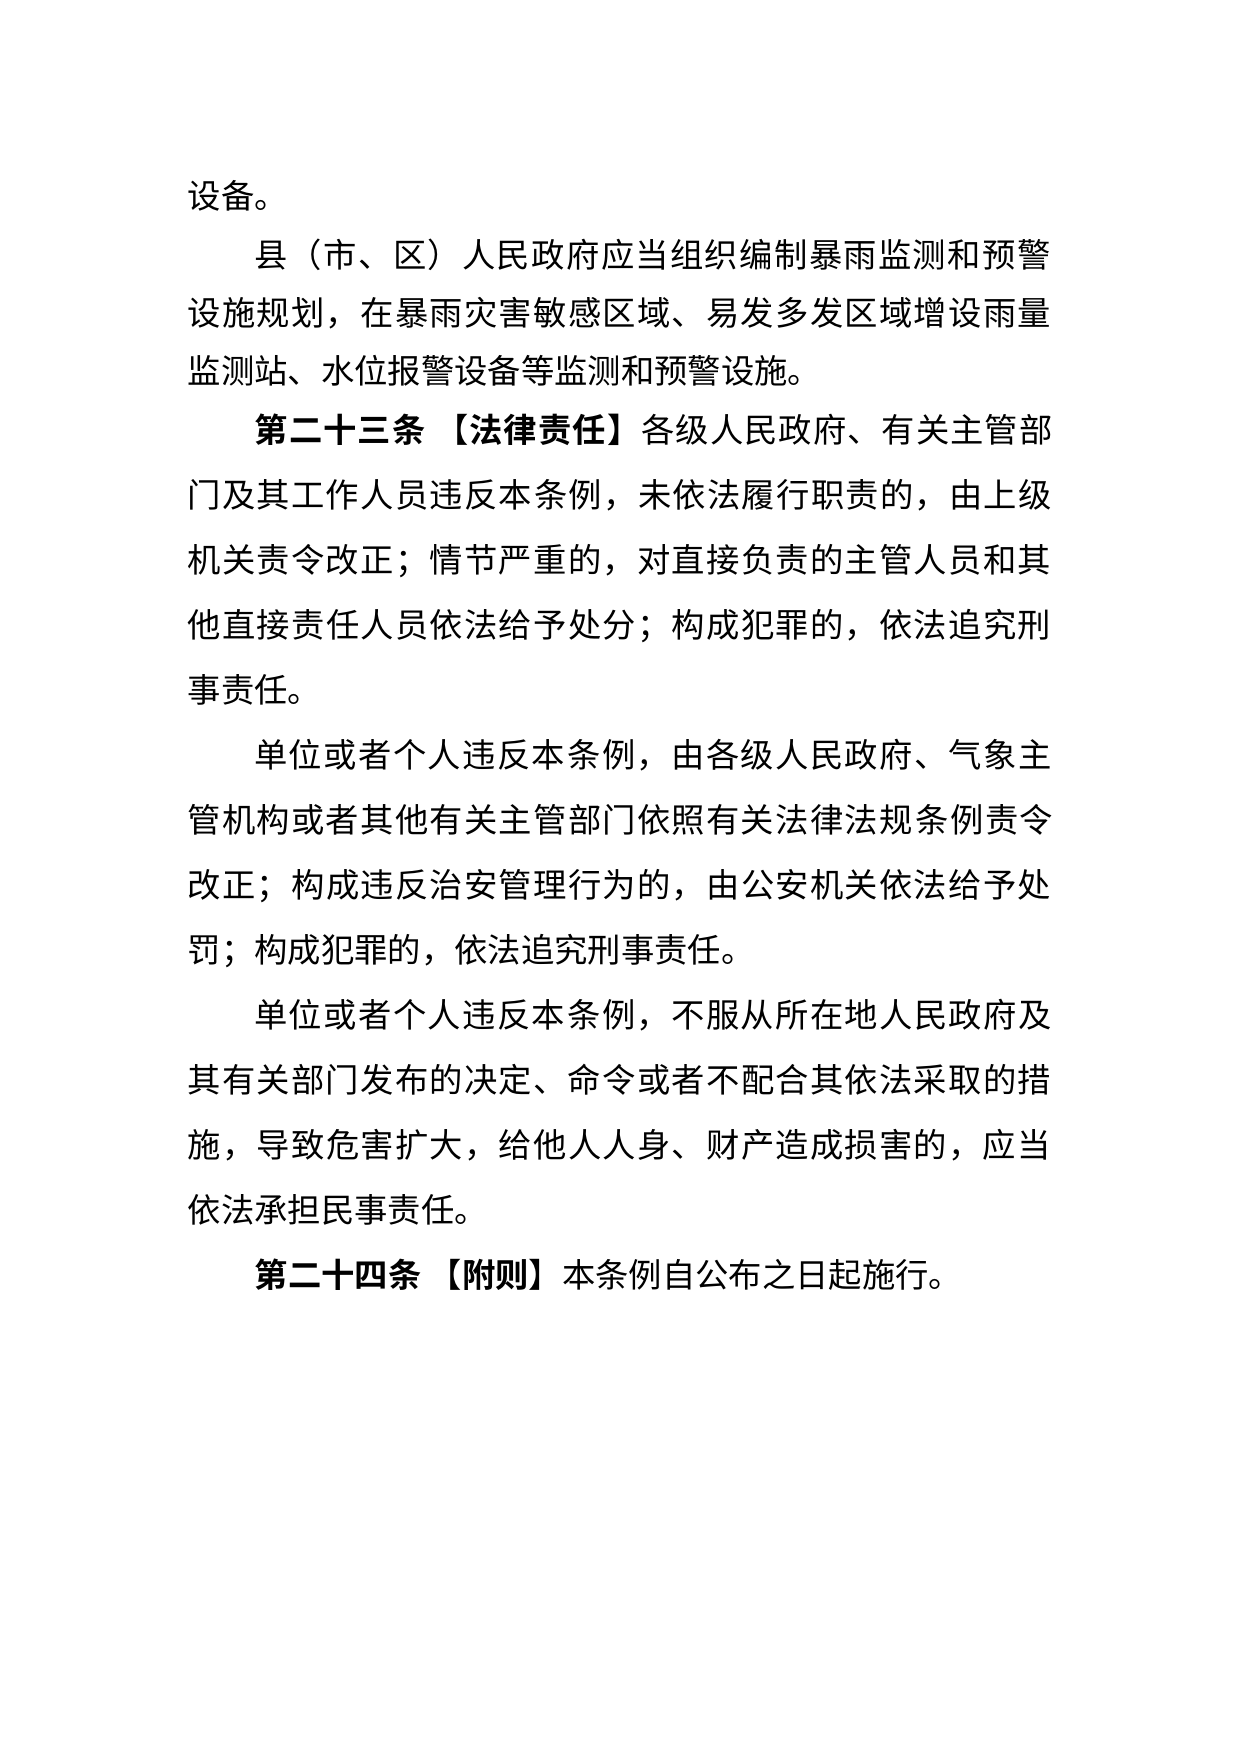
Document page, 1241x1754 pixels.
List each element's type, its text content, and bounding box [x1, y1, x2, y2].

text 单位或者个人违反本条例，由各级人民政府、气象主管机构或者其他有关主管部门依照有关法律法规条例责令改正；构成违反治安管理行为的，由公安机关依法给予处罚；构成犯罪的，依法追究刑事责任。 [187, 720, 1053, 980]
text 第二十三条 【法律责任】各级人民政府、有关主管部门及其工作人员违反本条例，未依法履行职责的，由上级机关责令改正；情节严重的，对直接负责的主管人员和其他直接责任人员依法给予处分；构成犯罪的，依法追究刑事责任。 [187, 395, 1053, 720]
text 单位或者个人违反本条例，不服从所在地人民政府及其有关部门发布的决定、命令或者不配合其依法采取的措施，导致危害扩大，给他人人身、财产造成损害的，应当依法承担民事责任。 [187, 980, 1053, 1240]
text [187, 162, 1053, 220]
text 县（市、区）人民政府应当组织编制暴雨监测和预警设施规划，在暴雨灾害敏感区域、易发多发区域增设雨量监测站、水位报警设备等监测和预警设施。 [187, 220, 1053, 395]
text 第二十四条 【附则】本条例自公布之日起施行。 [187, 1240, 1053, 1305]
